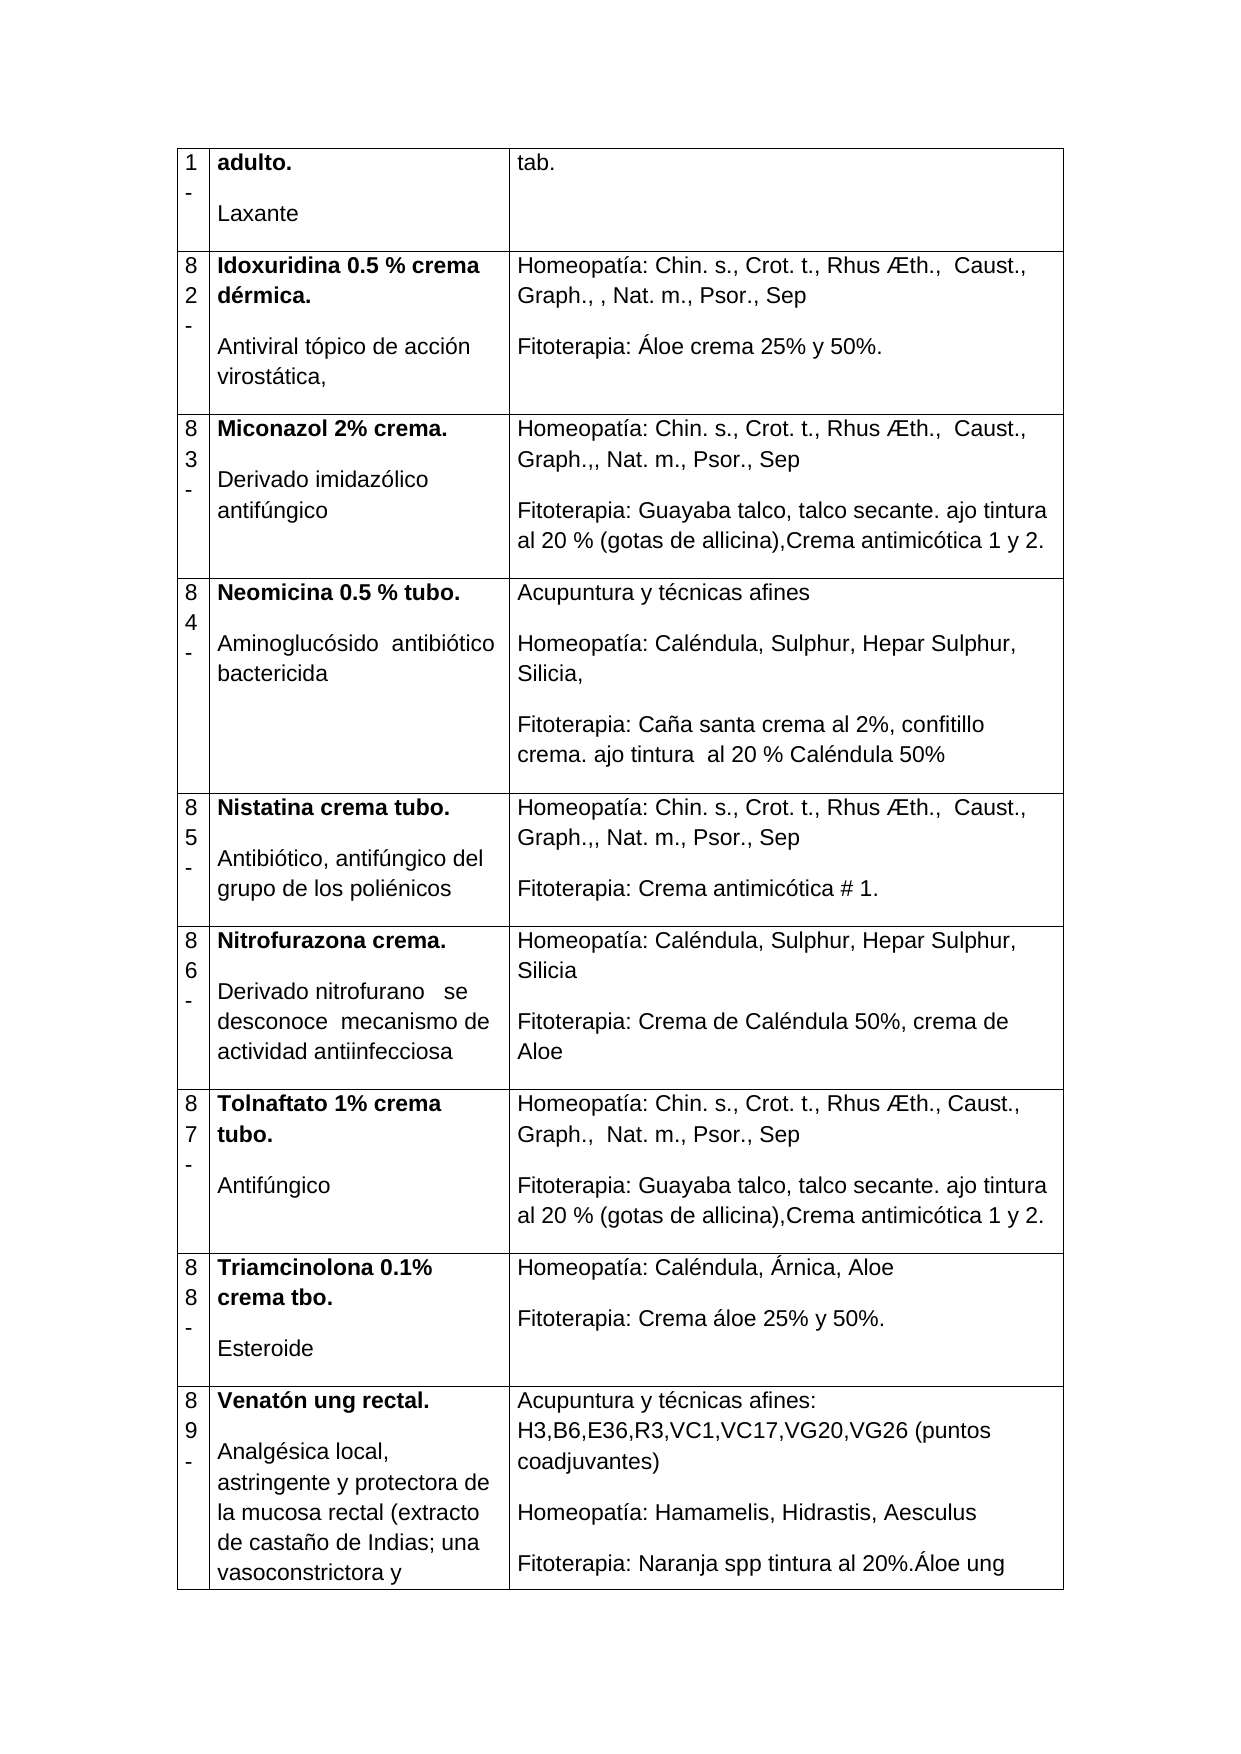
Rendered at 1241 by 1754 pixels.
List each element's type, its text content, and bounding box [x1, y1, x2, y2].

table_cell Homeopatía: Chin. s., Crot. t., Rhus Æth., Caust., Graph., , Nat. m., Psor., Sep Fitoterapia: Áloe crema 25% y 50%. [510, 252, 1063, 414]
table_cell Homeopatía: Chin. s., Crot. t., Rhus Æth., Caust., Graph.,, Nat. m., Psor., Sep Fitoterapia: Guayaba talco, talco secante. ajo tintura al 20 % (gotas de allicina),Crema antimicótica 1 y 2. [510, 415, 1063, 578]
table_cell Nistatina crema tubo. Antibiótico, antifúngico del grupo de los poliénicos [210, 794, 509, 926]
table_cell 89- [178, 1387, 209, 1588]
table_cell Nitrofurazona crema. Derivado nitrofurano se desconoce mecanismo de actividad antiinfecciosa [210, 927, 509, 1089]
table_cell 84- [178, 579, 209, 792]
table_cell 82- [178, 252, 209, 414]
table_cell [210, 149, 509, 251]
table_cell Homeopatía: Chin. s., Crot. t., Rhus Æth., Caust., Graph.,, Nat. m., Psor., Sep Fitoterapia: Crema antimicótica # 1. [510, 794, 1063, 926]
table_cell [510, 149, 1063, 251]
table_cell Neomicina 0.5 % tubo. Aminoglucósido antibiótico bactericida [210, 579, 509, 792]
table_cell 86- [178, 927, 209, 1089]
table_cell 88- [178, 1254, 209, 1386]
table_cell Idoxuridina 0.5 % crema dérmica. Antiviral tópico de acción virostática, [210, 252, 509, 414]
table_cell Acupuntura y técnicas afines Homeopatía: Caléndula, Sulphur, Hepar Sulphur, Silicia, Fitoterapia: Caña santa crema al 2%, confitillo crema. ajo tintura al 20 % Caléndula 50% [510, 579, 1063, 792]
table_cell Miconazol 2% crema. Derivado imidazólico antifúngico [210, 415, 509, 578]
table_cell Homeopatía: Chin. s., Crot. t., Rhus Æth., Caust., Graph., Nat. m., Psor., Sep Fitoterapia: Guayaba talco, talco secante. ajo tintura al 20 % (gotas de allicina),Crema antimicótica 1 y 2. [510, 1090, 1063, 1253]
table_cell 81- [178, 149, 209, 251]
table_cell Homeopatía: Caléndula, Árnica, Aloe Fitoterapia: Crema áloe 25% y 50%. [510, 1254, 1063, 1386]
table_cell 85- [178, 794, 209, 926]
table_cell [210, 1387, 509, 1588]
table_cell Triamcinolona 0.1% crema tbo. Esteroide [210, 1254, 509, 1386]
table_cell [510, 1387, 1063, 1588]
table_cell Tolnaftato 1% crema tubo. Antifúngico [210, 1090, 509, 1253]
table_cell Homeopatía: Caléndula, Sulphur, Hepar Sulphur, Silicia Fitoterapia: Crema de Caléndula 50%, crema de Aloe [510, 927, 1063, 1089]
table_cell 87- [178, 1090, 209, 1253]
table_cell 83- [178, 415, 209, 578]
